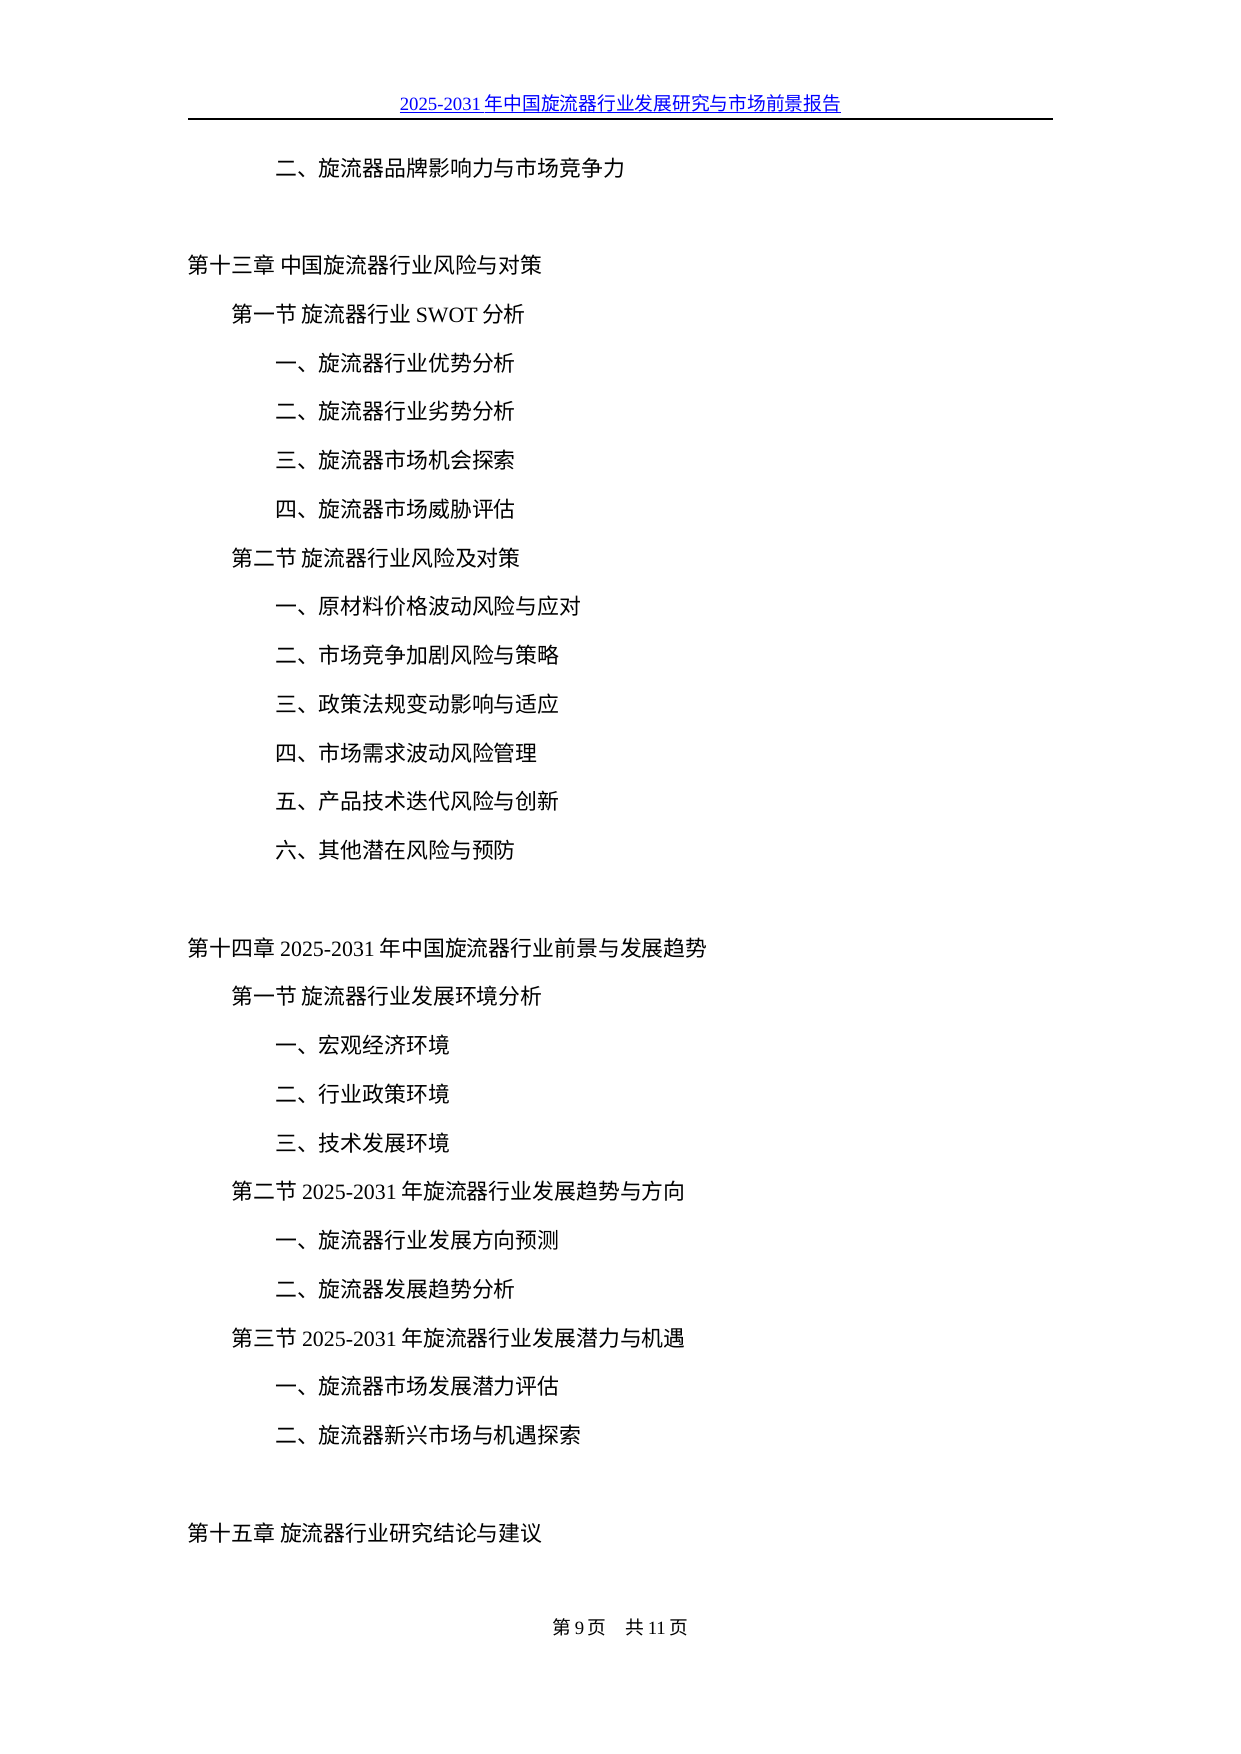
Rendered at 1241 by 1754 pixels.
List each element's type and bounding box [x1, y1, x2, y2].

text [187, 150, 1053, 1548]
